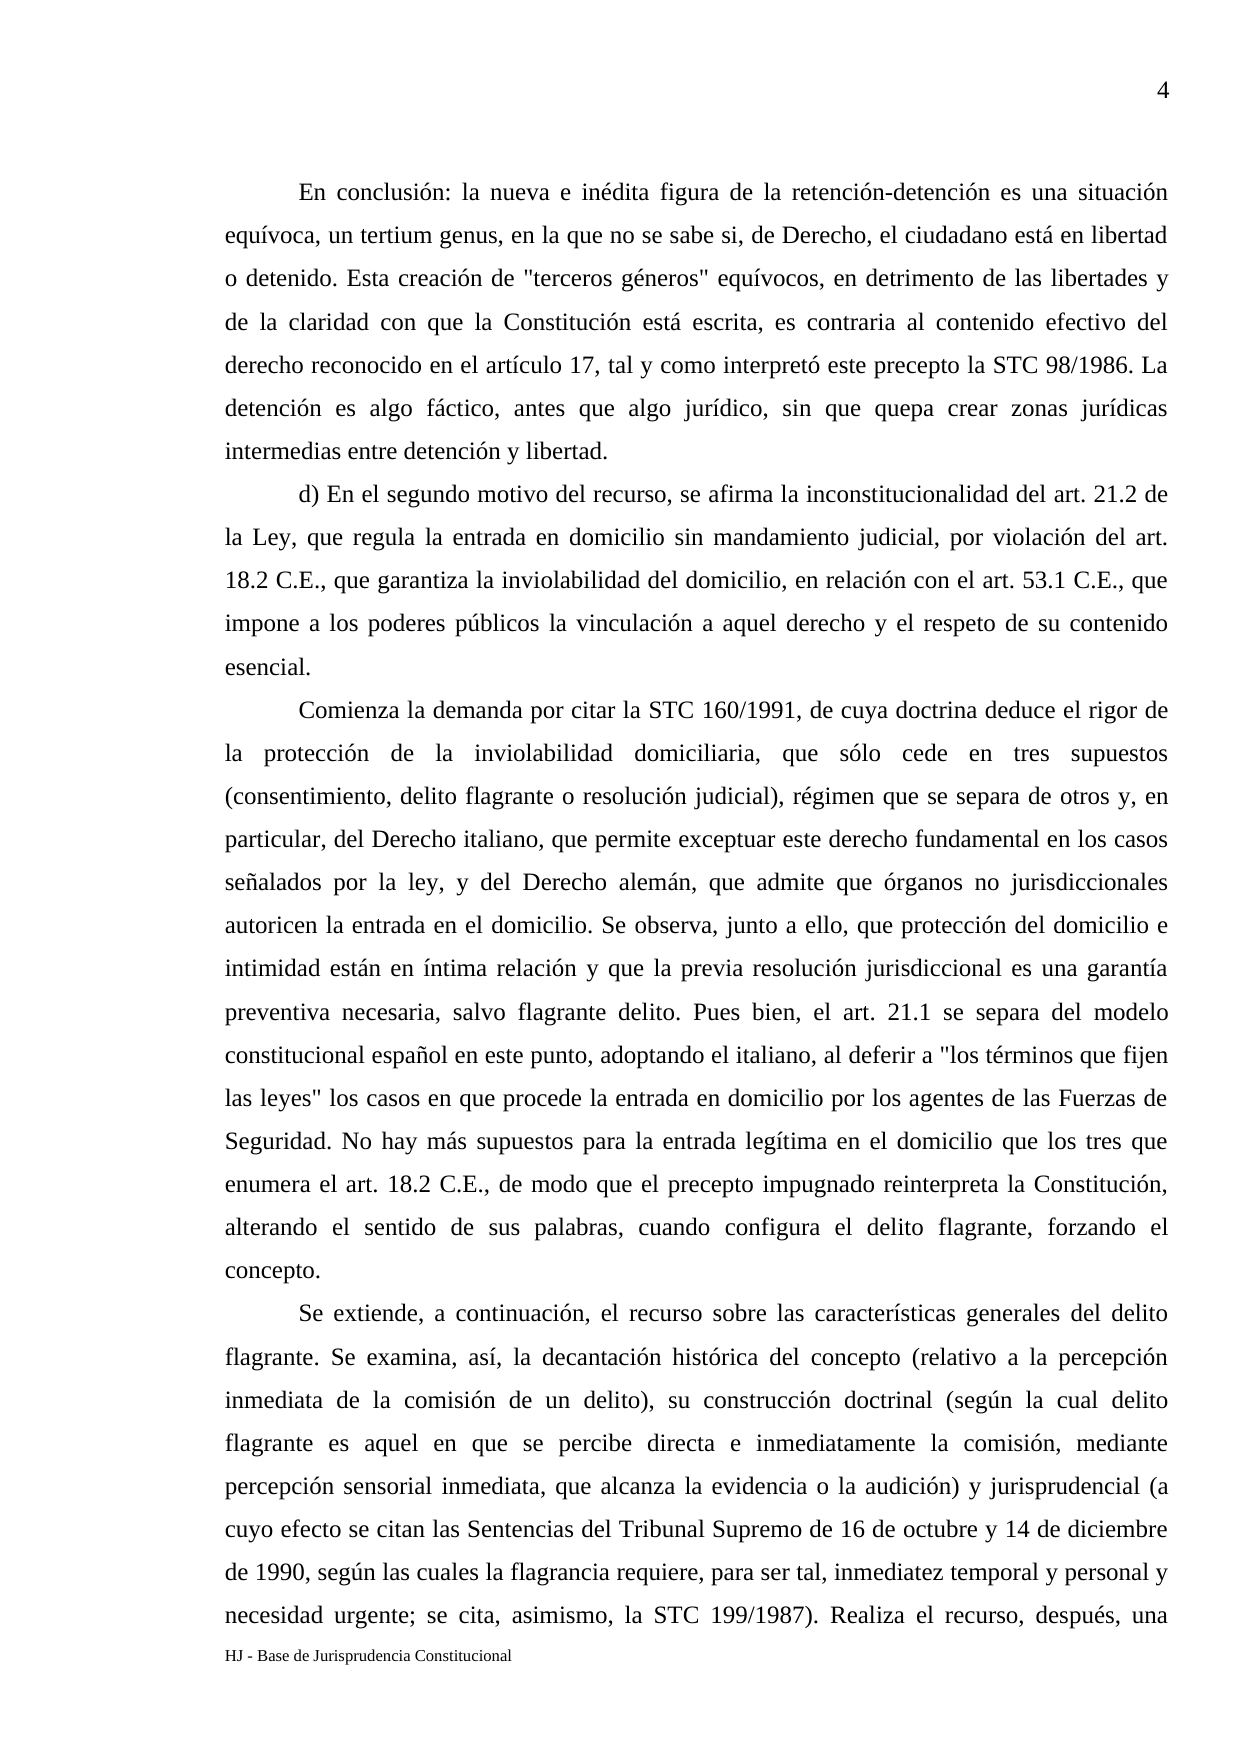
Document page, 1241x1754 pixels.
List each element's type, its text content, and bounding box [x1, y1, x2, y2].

text Comienza la demanda por citar la STC 160/1991, de cuya doctrina deduce el rigor de la protección de la inviolabilidad domiciliaria, que sólo cede en tres supuestos (consentimiento, delito flagrante o resolución judicial), régimen que se separa de otros y, en particular, del Derecho italiano, que permite exceptuar este derecho fundamental en los casos señalados por la ley, y del Derecho alemán, que admite que órganos no jurisdiccionales autoricen la entrada en el domicilio. Se observa, junto a ello, que protección del domicilio e intimidad están en íntima relación y que la previa resolución jurisdiccional es una garantía preventiva necesaria, salvo flagrante delito. Pues bien, el art. 21.1 se separa del modelo constitucional español en este punto, adoptando el italiano, al deferir a "los términos que fijen las leyes" los casos en que procede la entrada en domicilio por los agentes de las Fuerzas de Seguridad. No hay más supuestos para la entrada legítima en el domicilio que los tres que enumera el art. 18.2 C.E., de modo que el precepto impugnado reinterpreta la Constitución, alterando el sentido de sus palabras, cuando configura el delito flagrante, forzando el concepto. [224, 695, 1169, 1284]
text En conclusión: la nueva e inédita figura de la retención-detención es una situación equívoca, un tertium genus, en la que no se sabe si, de Derecho, el ciudadano está en libertad o detenido. Esta creación de "terceros géneros" equívocos, en detrimento de las libertades y de la claridad con que la Constitución está escrita, es contraria al contenido efectivo del derecho reconocido en el artículo 17, tal y como interpretó este precepto la STC 98/1986. La detención es algo fáctico, antes que algo jurídico, sin que quepa crear zonas jurídicas intermedias entre detención y libertad. [224, 177, 1169, 465]
text d) En el segundo motivo del recurso, se afirma la inconstitucionalidad del art. 21.2 de la Ley, que regula la entrada en domicilio sin mandamiento judicial, por violación del art. 18.2 C.E., que garantiza la inviolabilidad del domicilio, en relación con el art. 53.1 C.E., que impone a los poderes públicos la vinculación a aquel derecho y el respeto de su contenido esencial. [224, 479, 1169, 680]
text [224, 1298, 1169, 1629]
